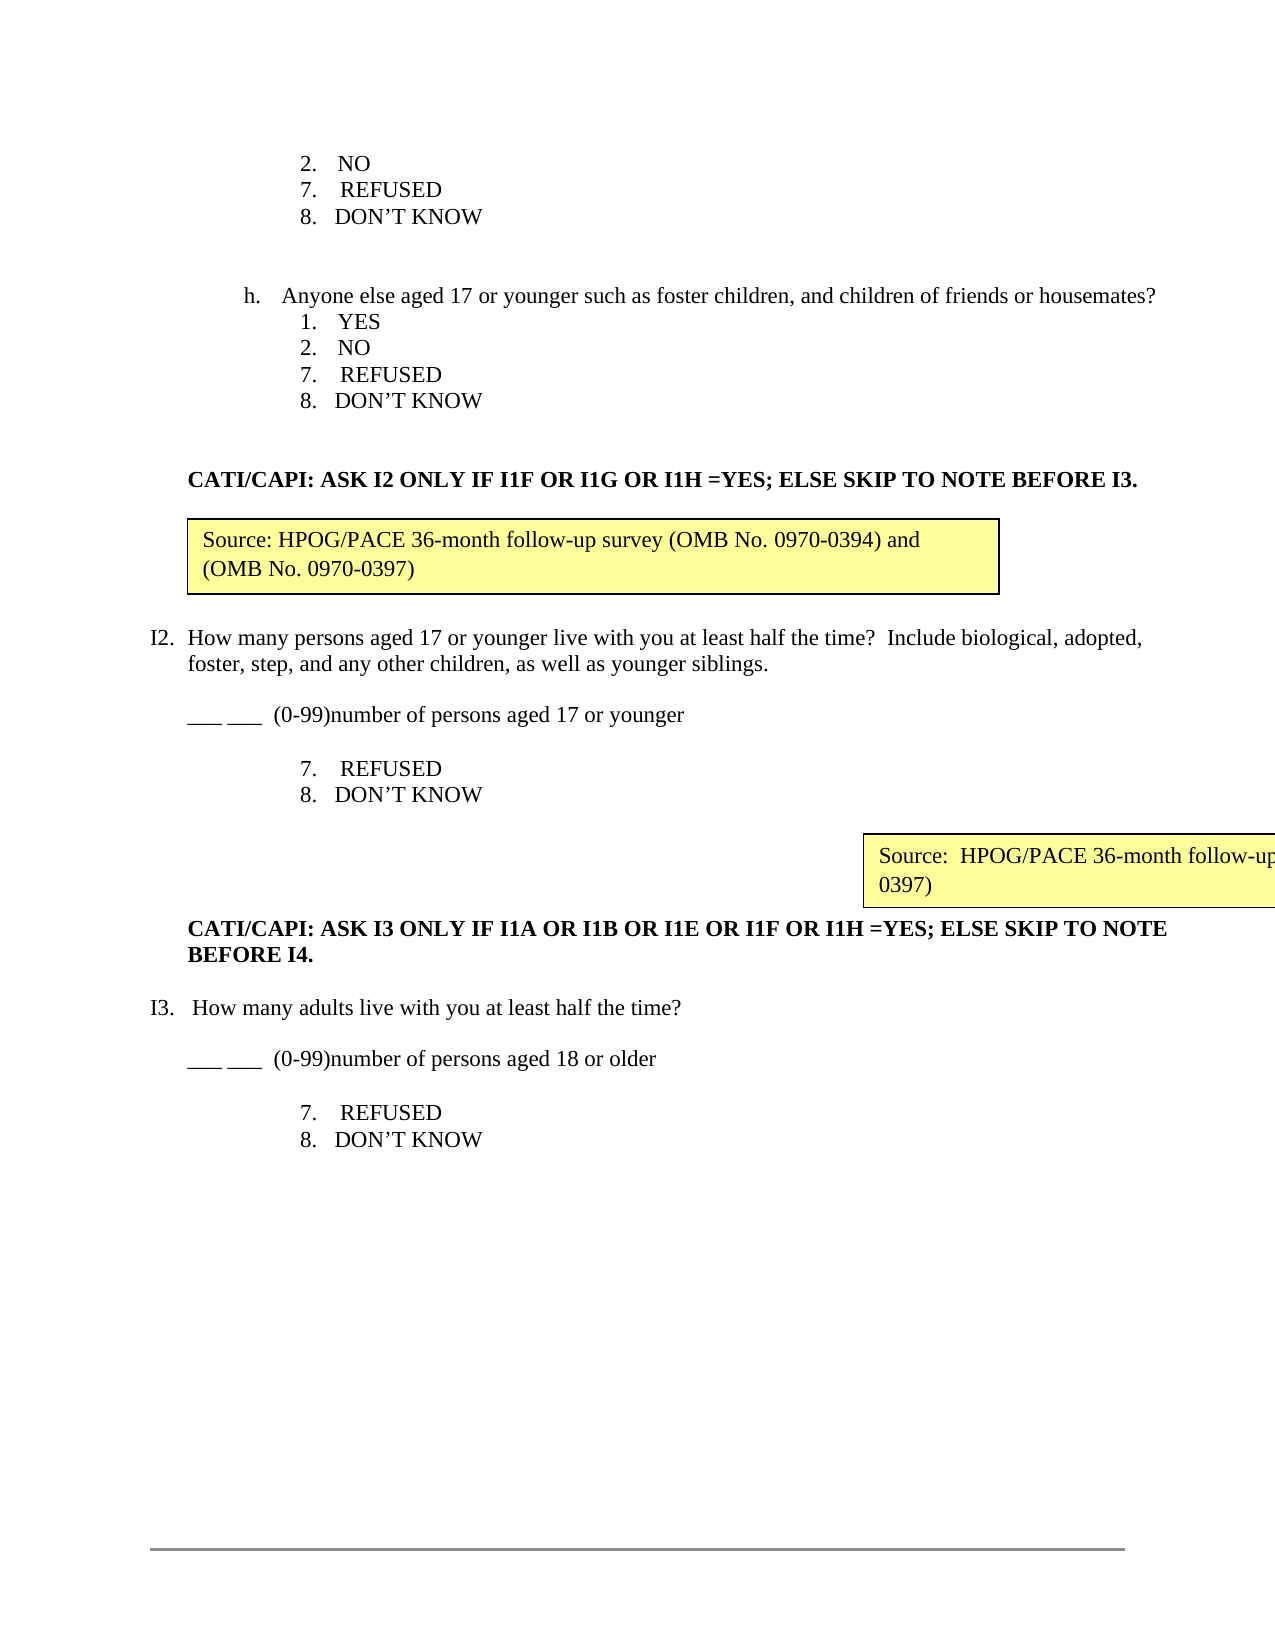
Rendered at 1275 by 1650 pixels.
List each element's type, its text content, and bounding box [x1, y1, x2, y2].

text 8. DON’T KNOW [244, 782, 1181, 808]
text 7. REFUSED [300, 755, 1181, 782]
text CATI/CAPI: ASK I3 ONLY IF I1A OR I1B OR I1E OR I1F OR I1H =YES; ELSE SKIP TO NOTE BEFORE I4. [187, 915, 1181, 968]
text I3. How many adults live with you at least half the time? [150, 994, 1125, 1021]
text I2. How many persons aged 17 or younger live with you at least half the time? Include biological, adopted, foster, step, and any other children, as well as younger siblings. [150, 623, 1181, 676]
list Anyone else aged 17 or younger such as foster children, and children of friends or housemates? [244, 282, 1181, 308]
text ___ ___ (0-99)number of persons aged 18 or older [187, 1046, 1181, 1072]
list YES [300, 308, 1125, 334]
list NO [300, 334, 1125, 361]
list NO [300, 150, 1125, 176]
text 7. REFUSED [300, 176, 1181, 203]
text CATI/CAPI: ASK I2 ONLY IF I1F OR I1G OR I1H =YES; ELSE SKIP TO NOTE BEFORE I3. [187, 466, 1181, 493]
text 7. REFUSED [300, 1099, 1181, 1126]
text 7. REFUSED [300, 361, 1181, 387]
text 8. DON’T KNOW [244, 1126, 1181, 1152]
text ___ ___ (0-99)number of persons aged 17 or younger [187, 701, 1181, 728]
text 8. DON’T KNOW [244, 387, 1181, 413]
text 8. DON’T KNOW [244, 203, 1181, 229]
